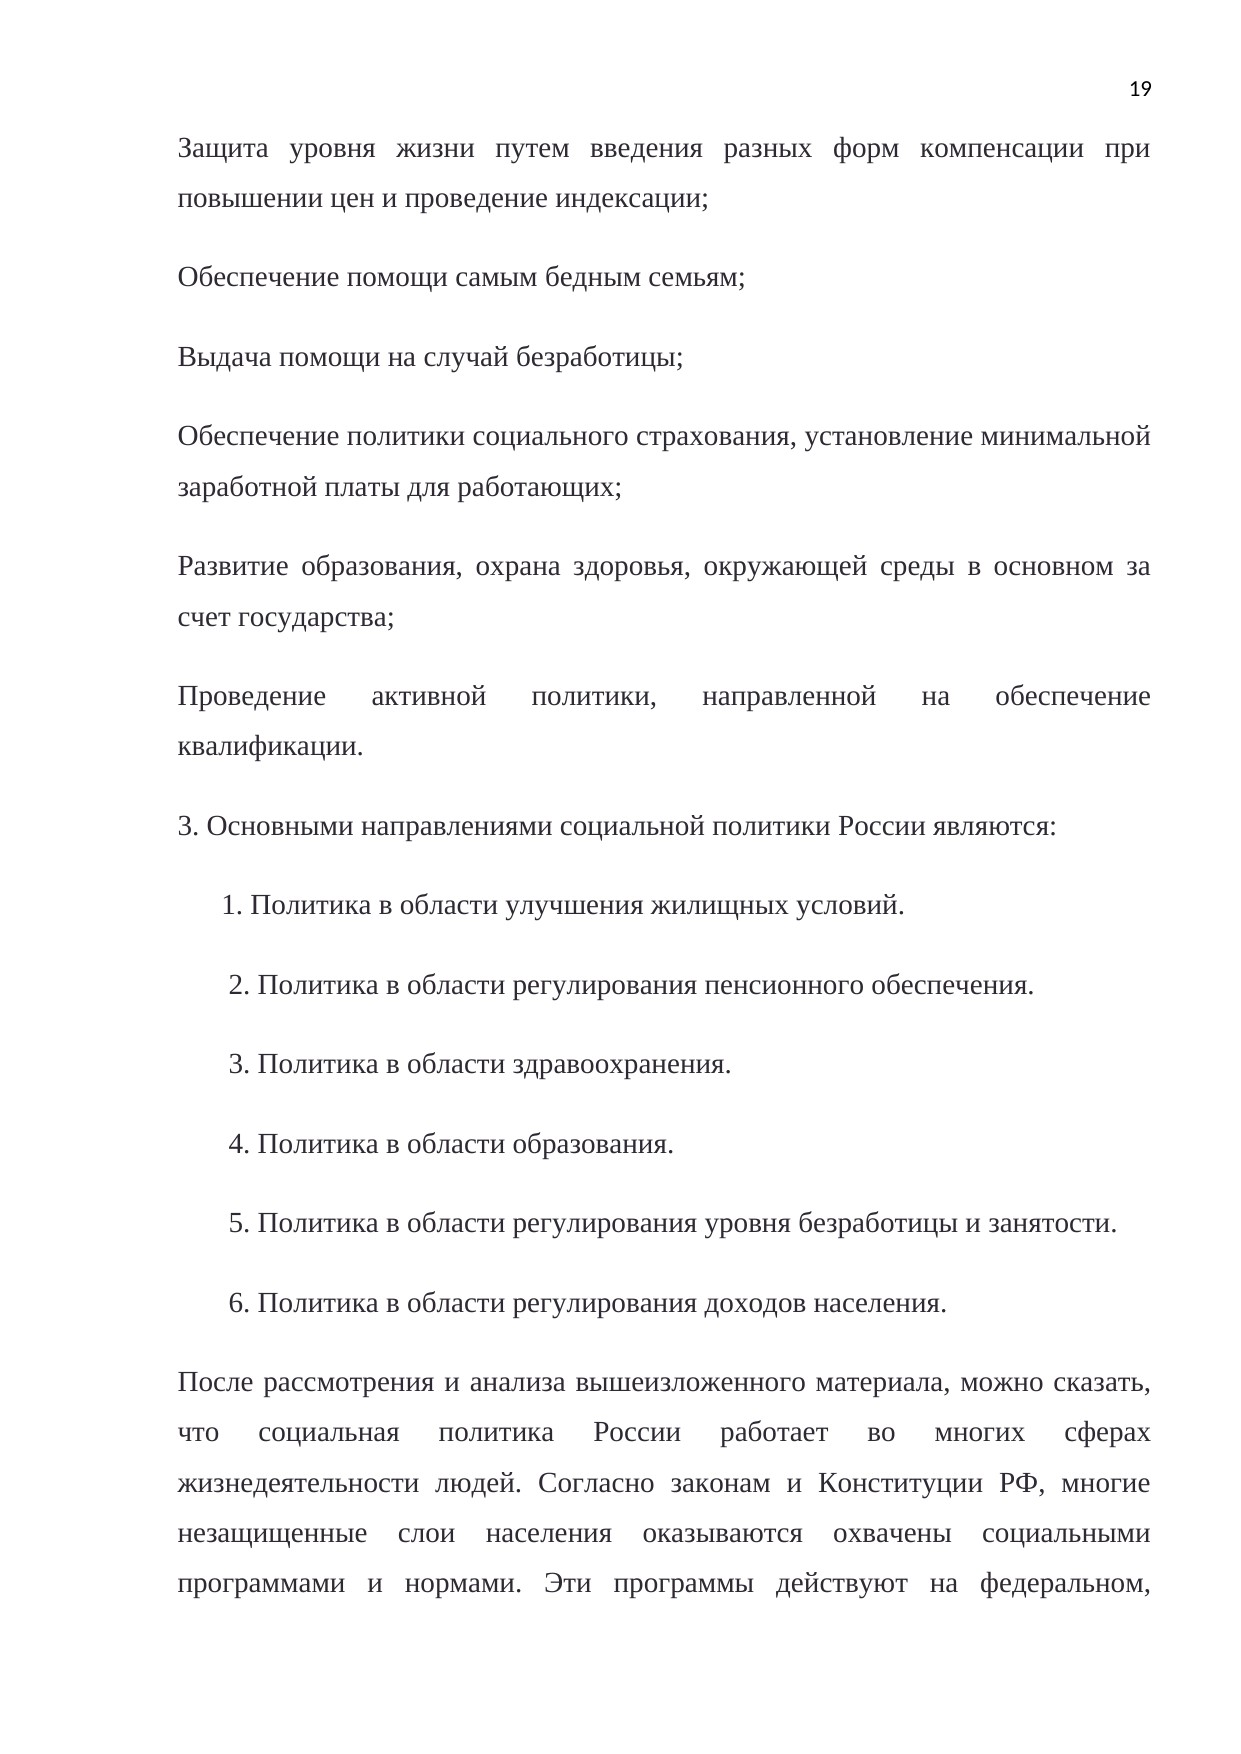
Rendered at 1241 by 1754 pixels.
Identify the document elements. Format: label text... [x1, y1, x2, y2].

text 3. Политика в области здравоохранения. [177, 1046, 1152, 1080]
text Выдача помощи на случай безработицы; [177, 339, 1152, 373]
text 5. Политика в области регулирования уровня безработицы и занятости. [177, 1205, 1152, 1239]
text 2. Политика в области регулирования пенсионного обеспечения. [177, 967, 1152, 1000]
text 6. Политика в области регулирования доходов населения. [177, 1285, 1152, 1318]
text Обеспечение политики социального страхования, установление минимальной заработной платы для работающих; [177, 418, 1152, 502]
text Развитие образования, охрана здоровья, окружающей среды в основном за счет государства; [177, 548, 1152, 632]
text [177, 1364, 1152, 1599]
text Проведение активной политики, направленной на обеспечение квалификации. [177, 678, 1152, 762]
text Обеспечение помощи самым бедным семьям; [177, 259, 1152, 293]
text 3. Основными направлениями социальной политики России являются: [177, 808, 1152, 841]
text 4. Политика в области образования. [177, 1126, 1152, 1159]
text 1. Политика в области улучшения жилищных условий. [177, 887, 1152, 921]
text Защита уровня жизни путем введения разных форм компенсации при повышении цен и проведение индексации; [177, 130, 1152, 214]
